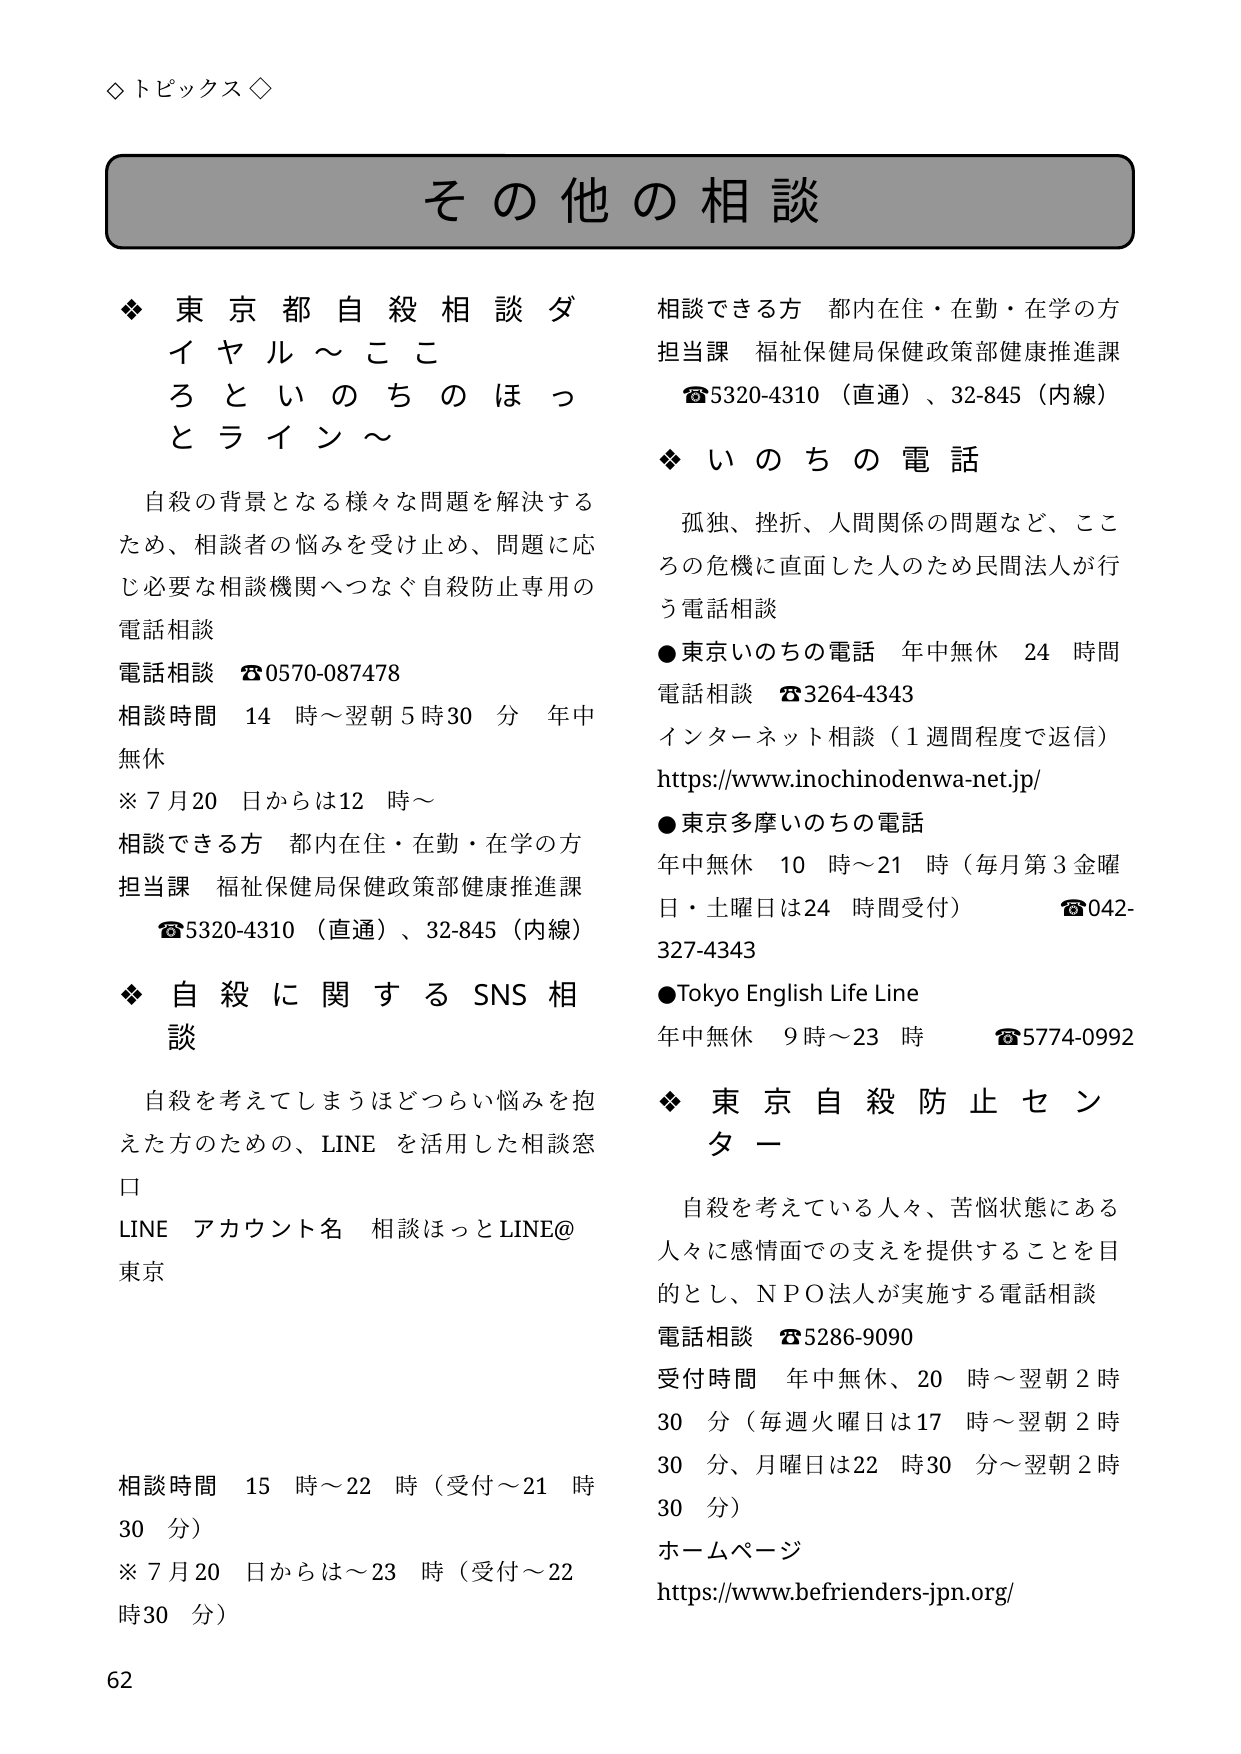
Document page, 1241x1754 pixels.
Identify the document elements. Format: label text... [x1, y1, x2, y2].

text ☎5320-4310（直通）、32-845（内線） [118, 907, 597, 950]
text 自殺を考えている人々、苦悩状態にある人々に感情面での支えを提供することを目的とし、ＮＰＯ法人が実施する電話相談 [643, 1185, 1122, 1314]
text ●Tokyo English Life Line [643, 971, 1122, 1014]
text 年中無休 ９時～23時 ☎5774-0992 [643, 1014, 1122, 1057]
text https://www.befrienders-jpn.org/ [643, 1571, 1122, 1613]
text 自殺を考えてしまうほどつらい悩みを抱えた方のための、LINEを活用した相談窓口 [118, 1078, 597, 1207]
text ホームページ [643, 1528, 1122, 1571]
text 受付時間 年中無休、20時～翌朝２時30分（毎週火曜日は17時～翌朝２時30分、月曜日は22時30分～翌朝２時30分） [643, 1356, 1122, 1528]
text インターネット相談（１週間程度で返信） [643, 714, 1122, 757]
text 電話相談 ☎0570-087478 [118, 650, 597, 693]
text 相談できる方 都内在住・在勤・在学の方 [118, 821, 597, 864]
text ❖ 自殺に関するSNS相談 [118, 971, 597, 1057]
text ❖ 東京自殺防止センター [643, 1078, 1122, 1164]
text ❖ いのちの電話 [643, 436, 1122, 479]
text 電話相談 ☎3264-4343 [643, 672, 1122, 714]
text 孤独、挫折、人間関係の問題など、こころの危機に直面した人のため民間法人が行う電話相談 [643, 500, 1122, 629]
text https://www.inochinodenwa-net.jp/ [643, 757, 1122, 800]
text ☎5320-4310（直通）、32-845（内線） [643, 372, 1122, 415]
text 自殺の背景となる様々な問題を解決するため、相談者の悩みを受け止め、問題に応じ必要な相談機関へつなぐ自殺防止専用の電話相談 [118, 479, 597, 650]
text LINEアカウント名 相談ほっとLINE@東京 [118, 1207, 597, 1292]
text ※７月20日からは12時～ [118, 779, 597, 821]
text 年中無休 10時～21時（毎月第３金曜日・土曜日は24時間受付） ☎042-327-4343 [643, 843, 1122, 971]
text ※７月20日からは～23時（受付～22時30分） [118, 1549, 597, 1635]
text 相談できる方 都内在住・在勤・在学の方 [643, 286, 1122, 329]
text 相談時間 14時～翌朝５時30分 年中無休 [118, 693, 597, 779]
text ❖ 東京都自殺相談ダイヤル～ここ ろといのちのほっとライン～ [118, 286, 597, 458]
text 電話相談 ☎5286-9090 [643, 1314, 1122, 1356]
text ●東京いのちの電話 年中無休 24時間 [643, 629, 1122, 672]
text ●東京多摩いのちの電話 [643, 800, 1122, 843]
text 相談時間 15時～22時（受付～21時30分） [118, 1463, 597, 1549]
text 担当課 福祉保健局保健政策部健康推進課 [643, 329, 1122, 372]
text 担当課 福祉保健局保健政策部健康推進課 [118, 864, 597, 907]
